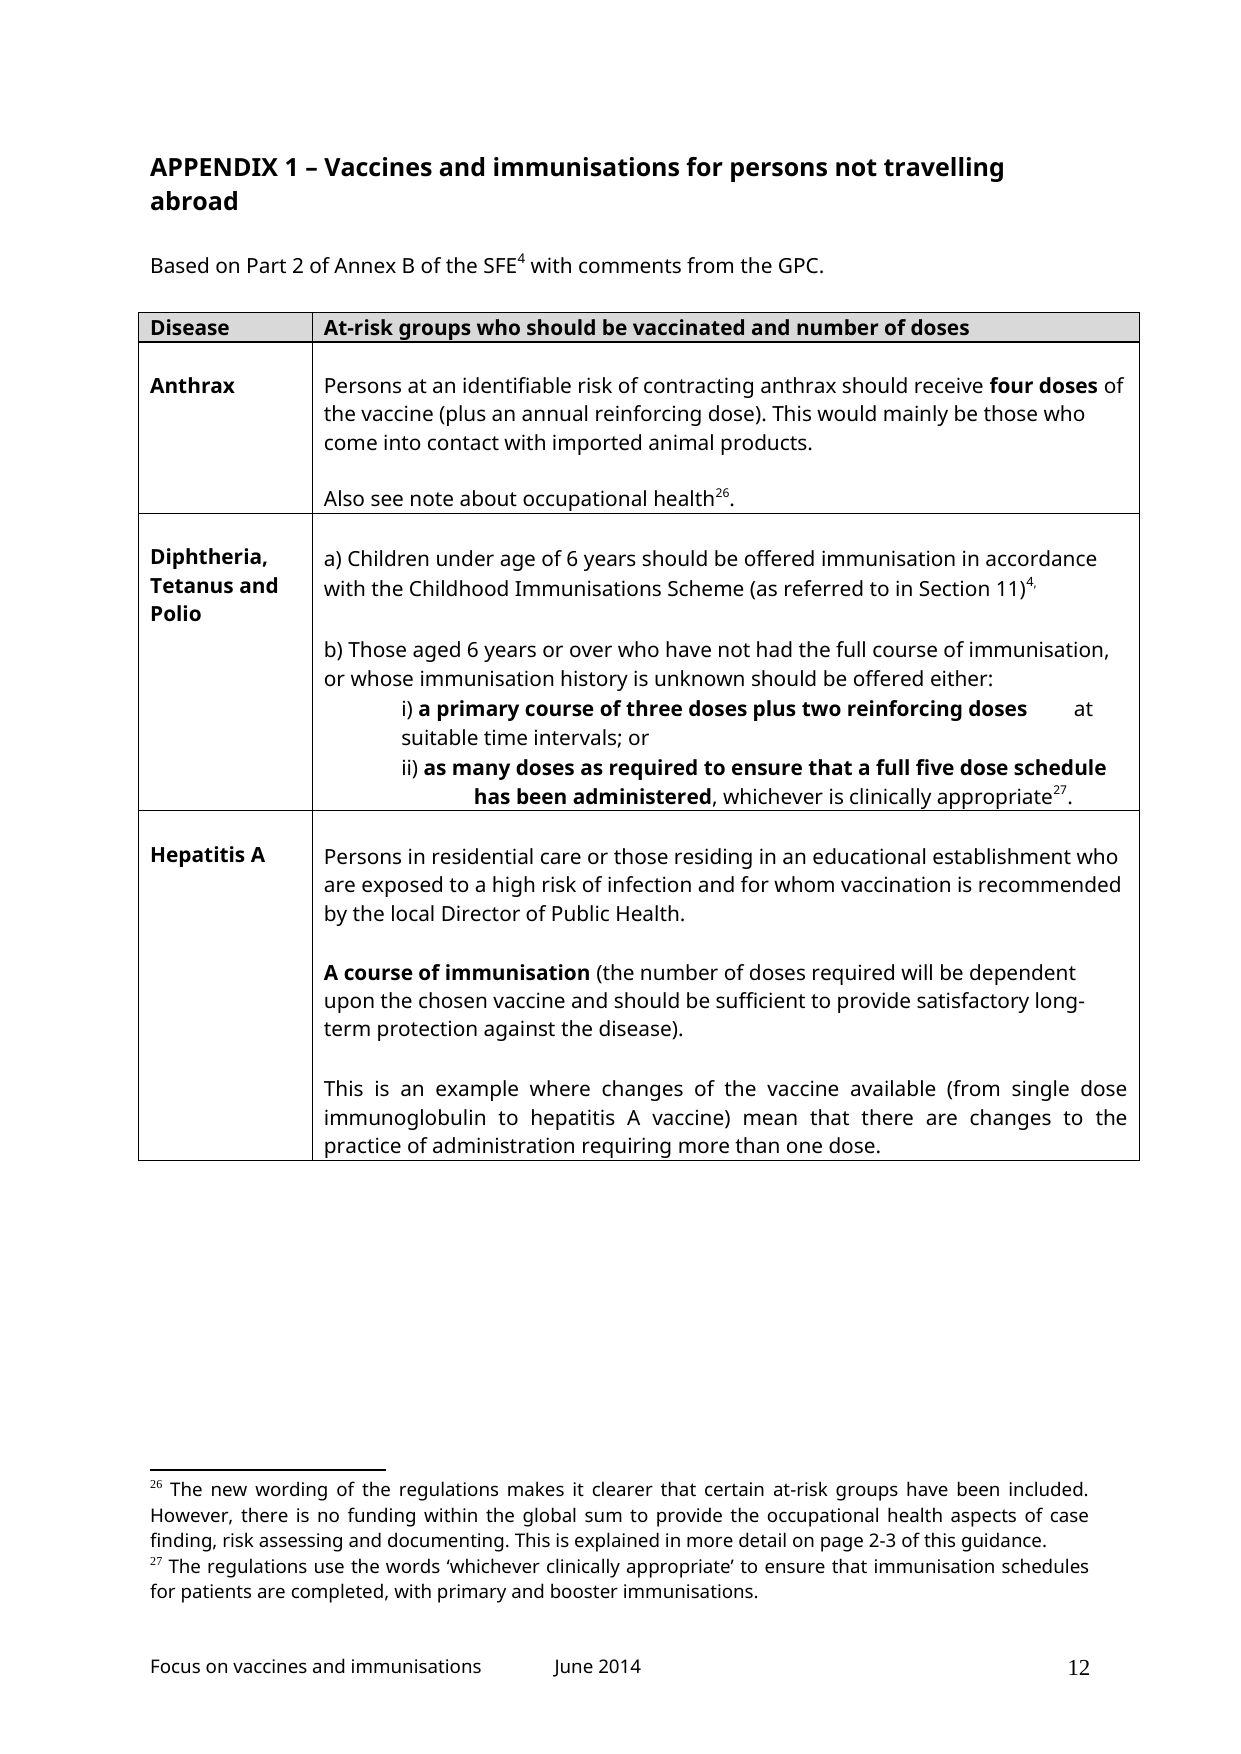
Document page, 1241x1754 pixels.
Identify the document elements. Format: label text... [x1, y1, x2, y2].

table_cell a) Children under age of 6 years should be offered immunisation in accordance with the Childhood Immunisations Scheme (as referred to in Section 11), b) Those aged 6 years or over who have not had the full course of immunisation, or whose immunisation history is unknown should be offered either: i) a primary course of three doses plus two reinforcing doses at suitable time intervals; or ii) as many doses as required to ensure that a full five dose schedule has been administered, whichever is clinically appropriate. [313, 514, 1139, 810]
table_cell Hepatitis A [139, 811, 312, 1159]
text APPENDIX 1 – Vaccines and immunisations for persons not travelling abroad [150, 150, 1090, 218]
table_cell Persons in residential care or those residing in an educational establishment who are exposed to a high risk of infection and for whom vaccination is recommended by the local Director of Public Health. A course of immunisation (the number of doses required will be dependent upon the chosen vaccine and should be sufficient to provide satisfactory long-term protection against the disease). This is an example where changes of the vaccine available (from single dose immunoglobulin to hepatitis A vaccine) mean that there are changes to the practice of administration requiring more than one dose. [313, 811, 1139, 1159]
table_cell Persons at an identifiable risk of contracting anthrax should receive four doses of the vaccine (plus an annual reinforcing dose). This would mainly be those who come into contact with imported animal products. Also see note about occupational health. [313, 343, 1139, 513]
table_header At-risk groups who should be vaccinated and number of doses [313, 313, 1139, 341]
table_header Disease [139, 313, 312, 341]
table_cell Diphtheria, Tetanus and Polio [139, 514, 312, 810]
text Based on Part 2 of Annex B of the SFE with comments from the GPC. [150, 249, 1090, 281]
table_cell Anthrax [139, 343, 312, 513]
